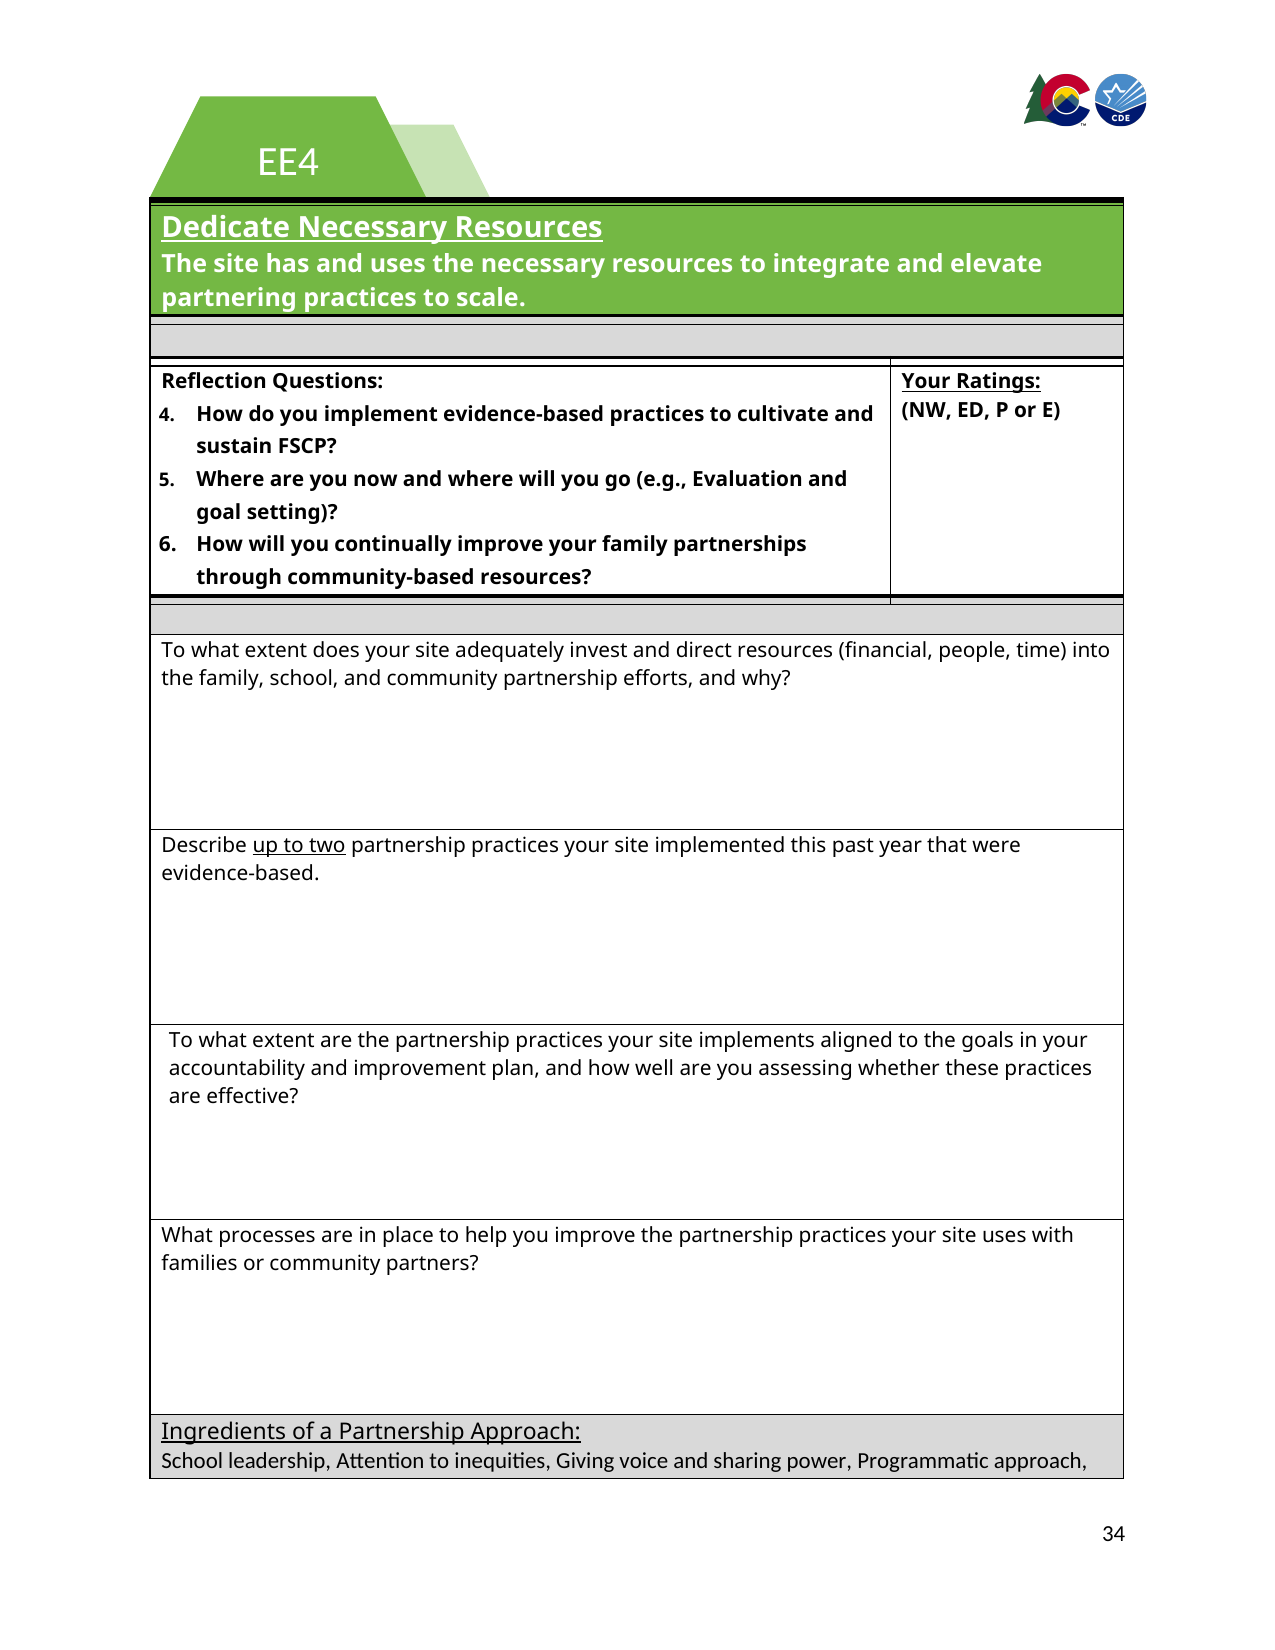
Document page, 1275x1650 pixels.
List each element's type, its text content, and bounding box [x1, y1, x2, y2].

table_cell To what extent are the partnership practices your site implements aligned to the goals in your accountability and improvement plan, and how well are you assessing whether these practices are effective? [151, 1025, 1123, 1219]
table_cell Reflection Questions: How do you implement evidence-based practices to cultivate and sustain FSCP? Where are you now and where will you go (e.g., Evaluation and goal setting)? How will you continually improve your family partnerships through community-based resources? [151, 367, 890, 594]
table_cell [151, 317, 1123, 324]
table_cell What processes are in place to help you improve the partnership practices your site uses with families or community partners? [151, 1220, 1123, 1414]
table_header Dedicate Necessary Resources The site has and uses the necessary resources to integrate and elevate partnering practices to scale. [151, 206, 1123, 314]
table_cell [151, 598, 890, 604]
table_cell [151, 605, 1123, 634]
table_cell Describe up to two partnership practices your site implemented this past year that were evidence-based. [151, 830, 1123, 1024]
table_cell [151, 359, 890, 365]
table_cell Your Ratings: (NW, ED, P or E) [891, 367, 1123, 594]
table_cell [891, 598, 1123, 604]
table_cell To what extent does your site adequately invest and direct resources (financial, people, time) into the family, school, and community partnership efforts, and why? [151, 635, 1123, 829]
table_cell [151, 1415, 1123, 1478]
table_cell [151, 325, 1123, 356]
picture [1023, 73, 1147, 127]
